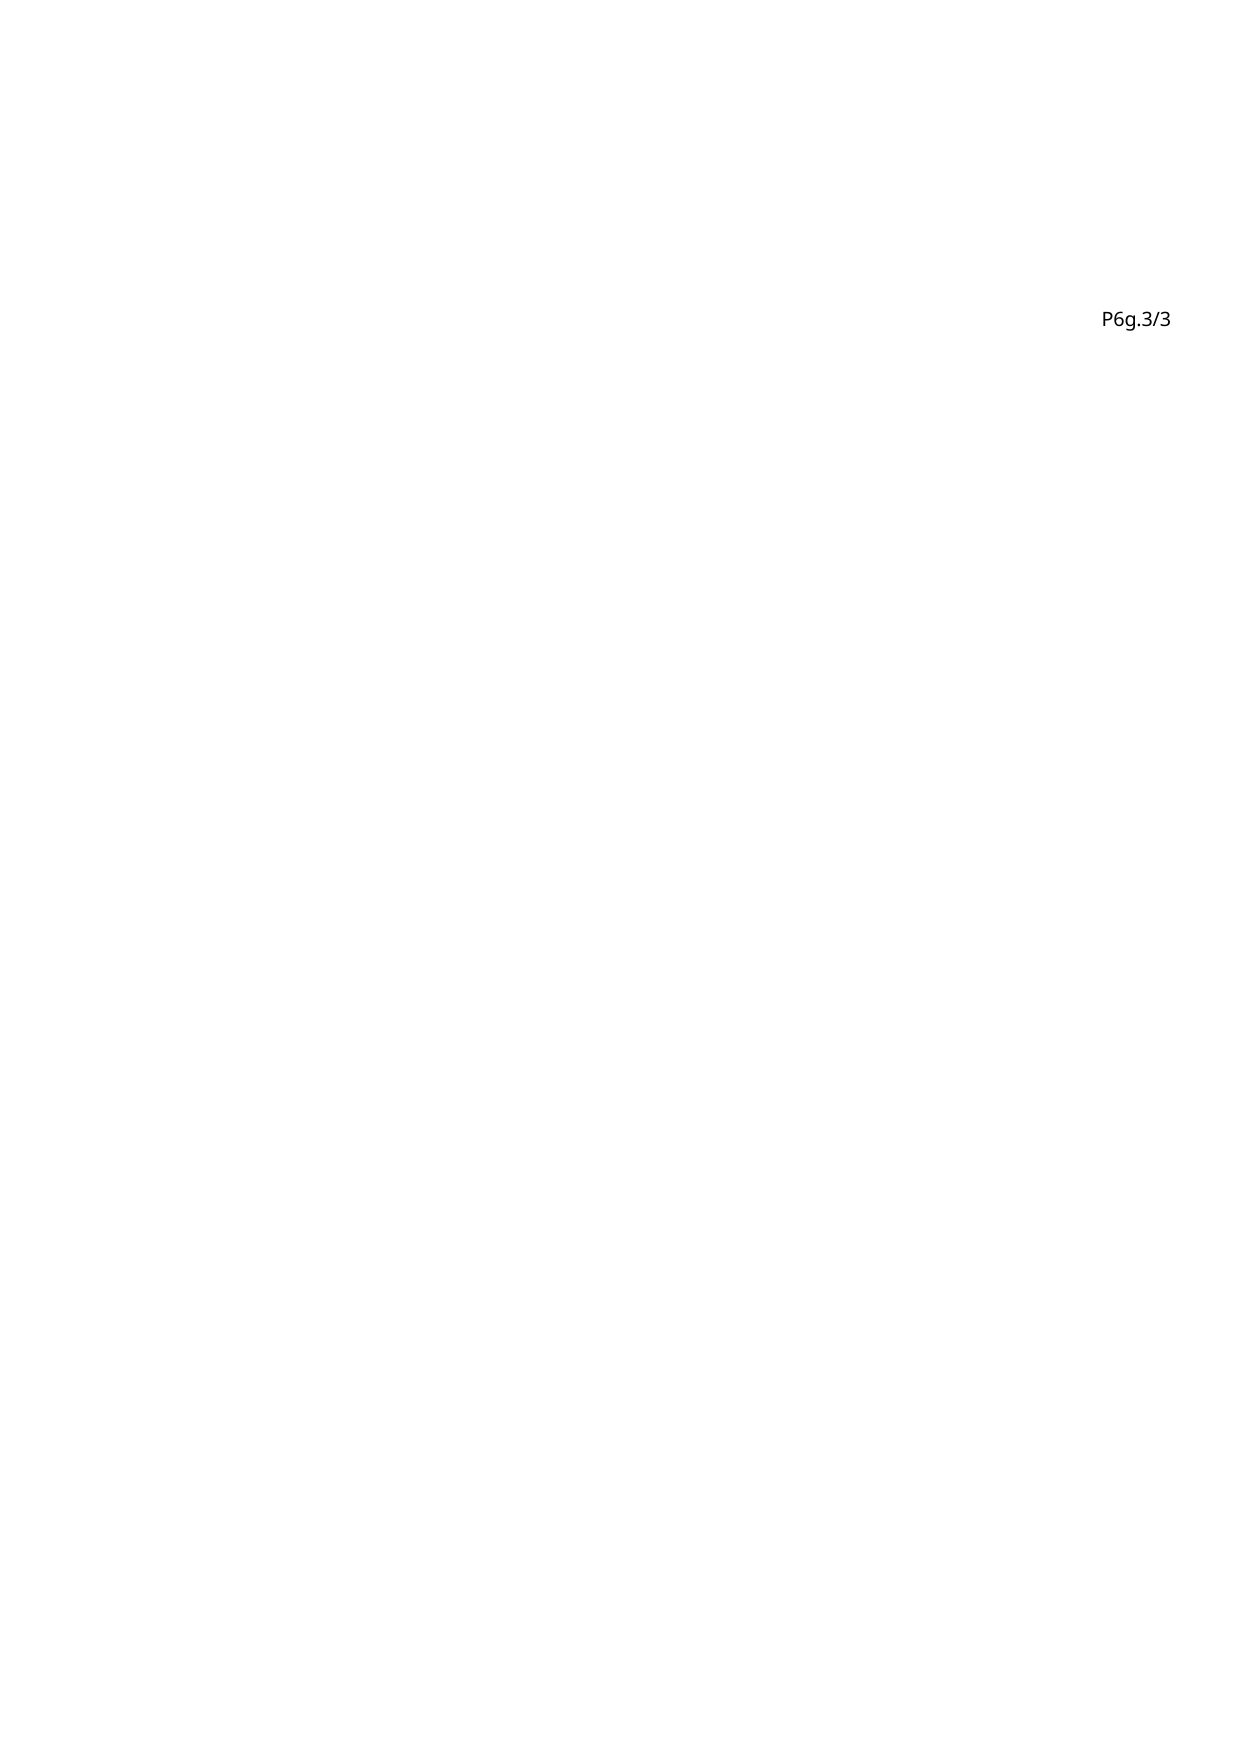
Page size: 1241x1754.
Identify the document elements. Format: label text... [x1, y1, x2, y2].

text P6g.3/3 [59, 305, 1171, 332]
